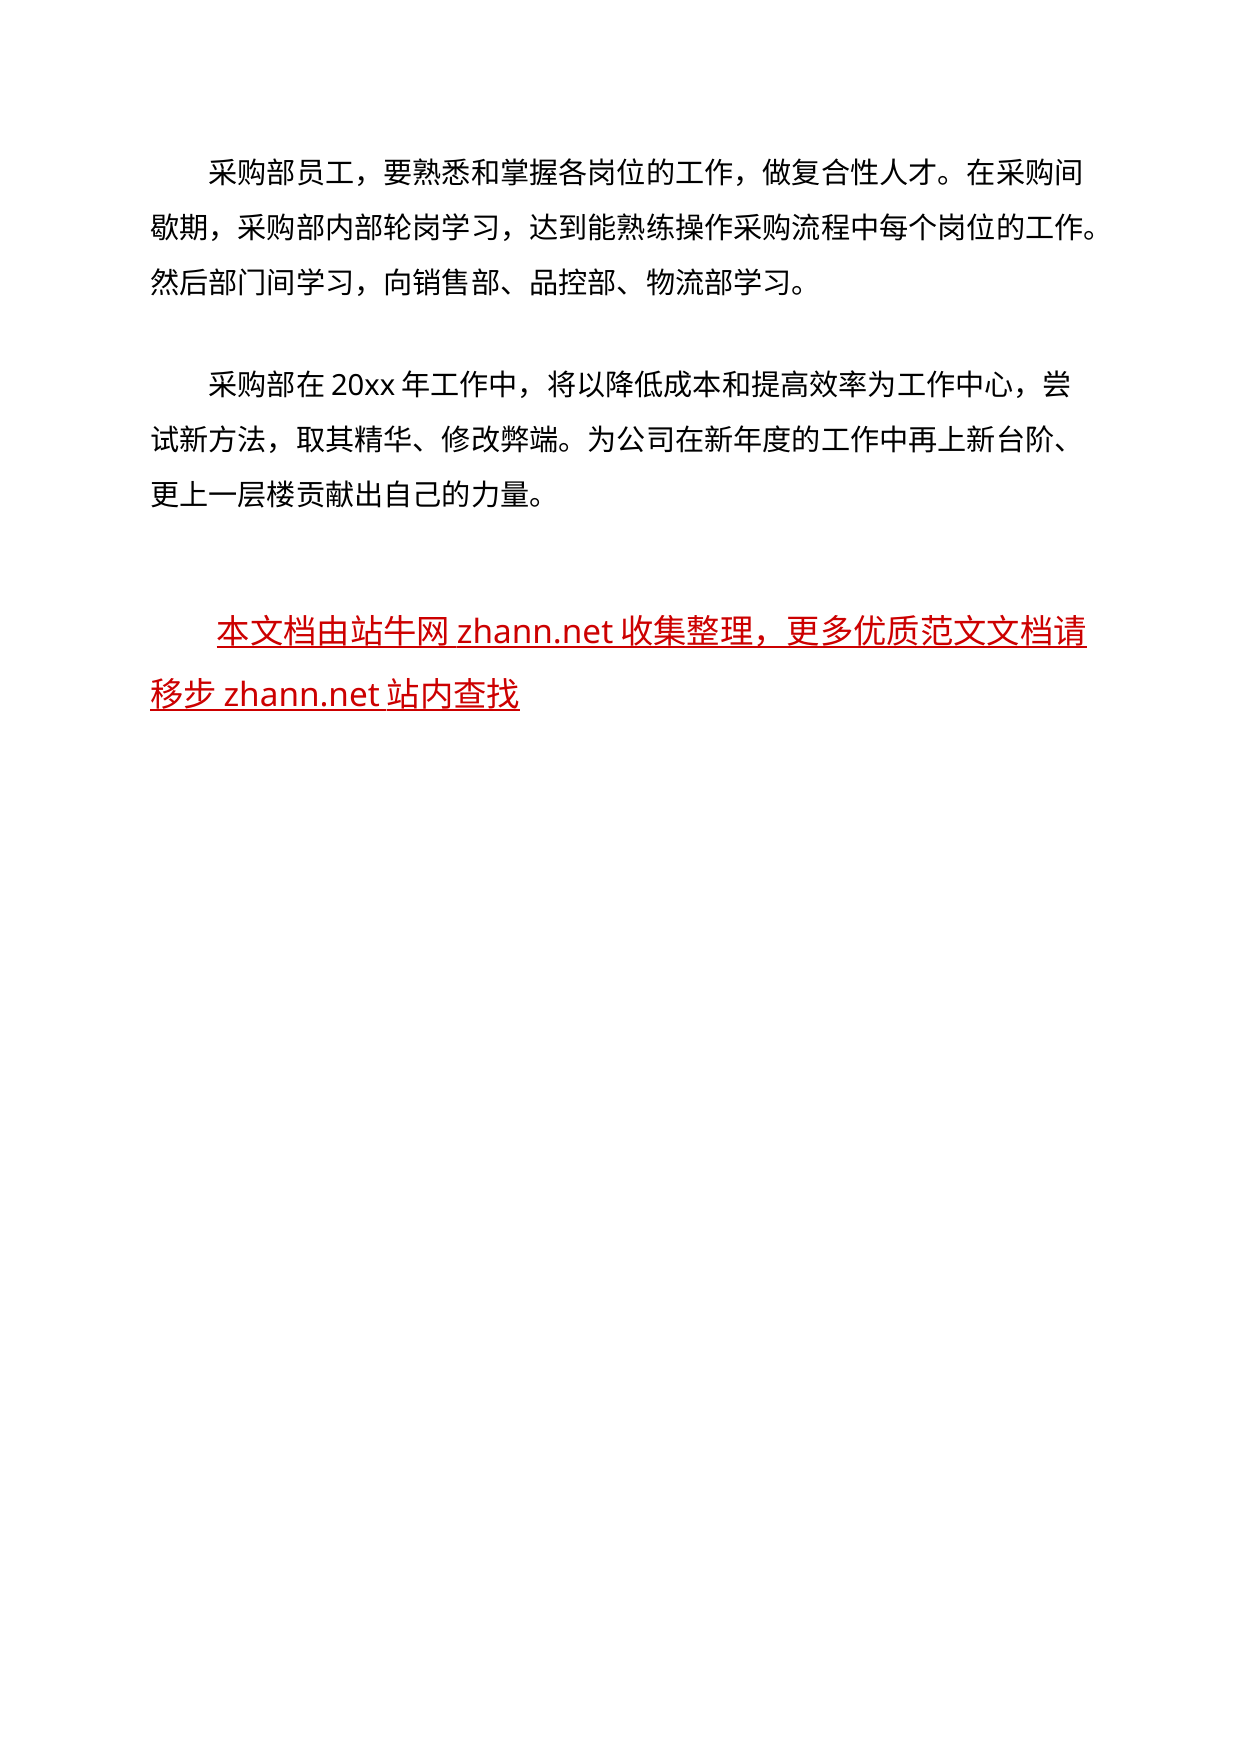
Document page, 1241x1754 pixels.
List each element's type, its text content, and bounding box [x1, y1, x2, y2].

text 采购部员工，要熟悉和掌握各岗位的工作，做复合性人才。在采购间歇期，采购部内部轮岗学习，达到能熟练操作采购流程中每个岗位的工作。然后部门间学习，向销售部、品控部、物流部学习。 [150, 150, 1090, 302]
text 本文档由站牛网zhann.net收集整理，更多优质范文文档请移步zhann.net站内查找 [150, 604, 1090, 716]
text 采购部在20xx年工作中，将以降低成本和提高效率为工作中心，尝试新方法，取其精华、修改弊端。为公司在新年度的工作中再上新台阶、更上一层楼贡献出自己的力量。 [150, 362, 1090, 514]
